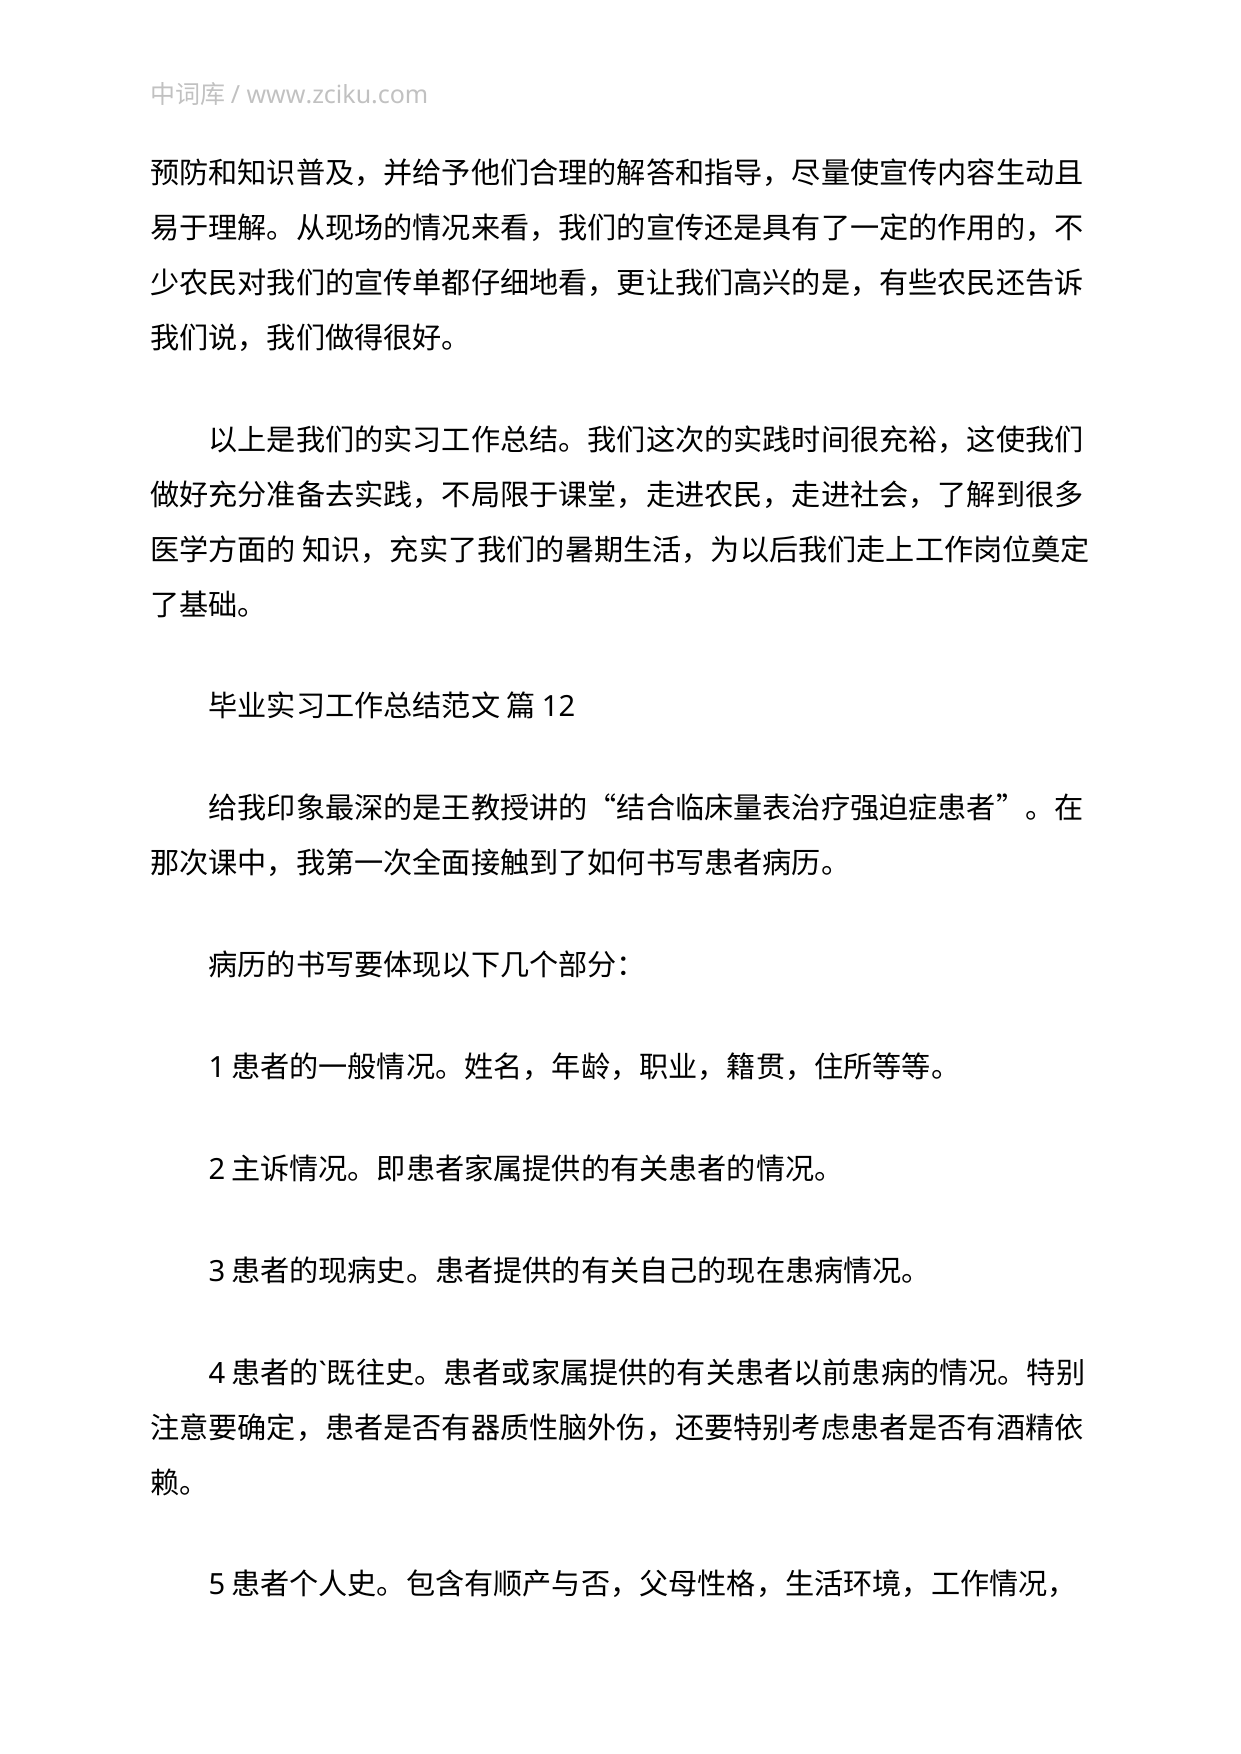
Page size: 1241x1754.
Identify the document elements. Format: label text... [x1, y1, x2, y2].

text 给我印象最深的是王教授讲的“结合临床量表治疗强迫症患者”。在那次课中，我第一次全面接触到了如何书写患者病历。 [150, 785, 1090, 882]
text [150, 1561, 1090, 1603]
text 3患者的现病史。患者提供的有关自己的现在患病情况。 [150, 1247, 1090, 1290]
text 4患者的`既往史。患者或家属提供的有关患者以前患病的情况。特别注意要确定，患者是否有器质性脑外伤，还要特别考虑患者是否有酒精依赖。 [150, 1349, 1090, 1501]
text 1患者的一般情况。姓名，年龄，职业，籍贯，住所等等。 [150, 1043, 1090, 1086]
text 毕业实习工作总结范文 篇12 [150, 683, 1090, 725]
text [150, 150, 1090, 357]
text 病历的书写要体现以下几个部分： [150, 942, 1090, 984]
text 以上是我们的实习工作总结。我们这次的实践时间很充裕，这使我们做好充分准备去实践，不局限于课堂，走进农民，走进社会，了解到很多医学方面的 知识，充实了我们的暑期生活，为以后我们走上工作岗位奠定了基础。 [150, 416, 1090, 623]
text 2主诉情况。即患者家属提供的有关患者的情况。 [150, 1145, 1090, 1188]
